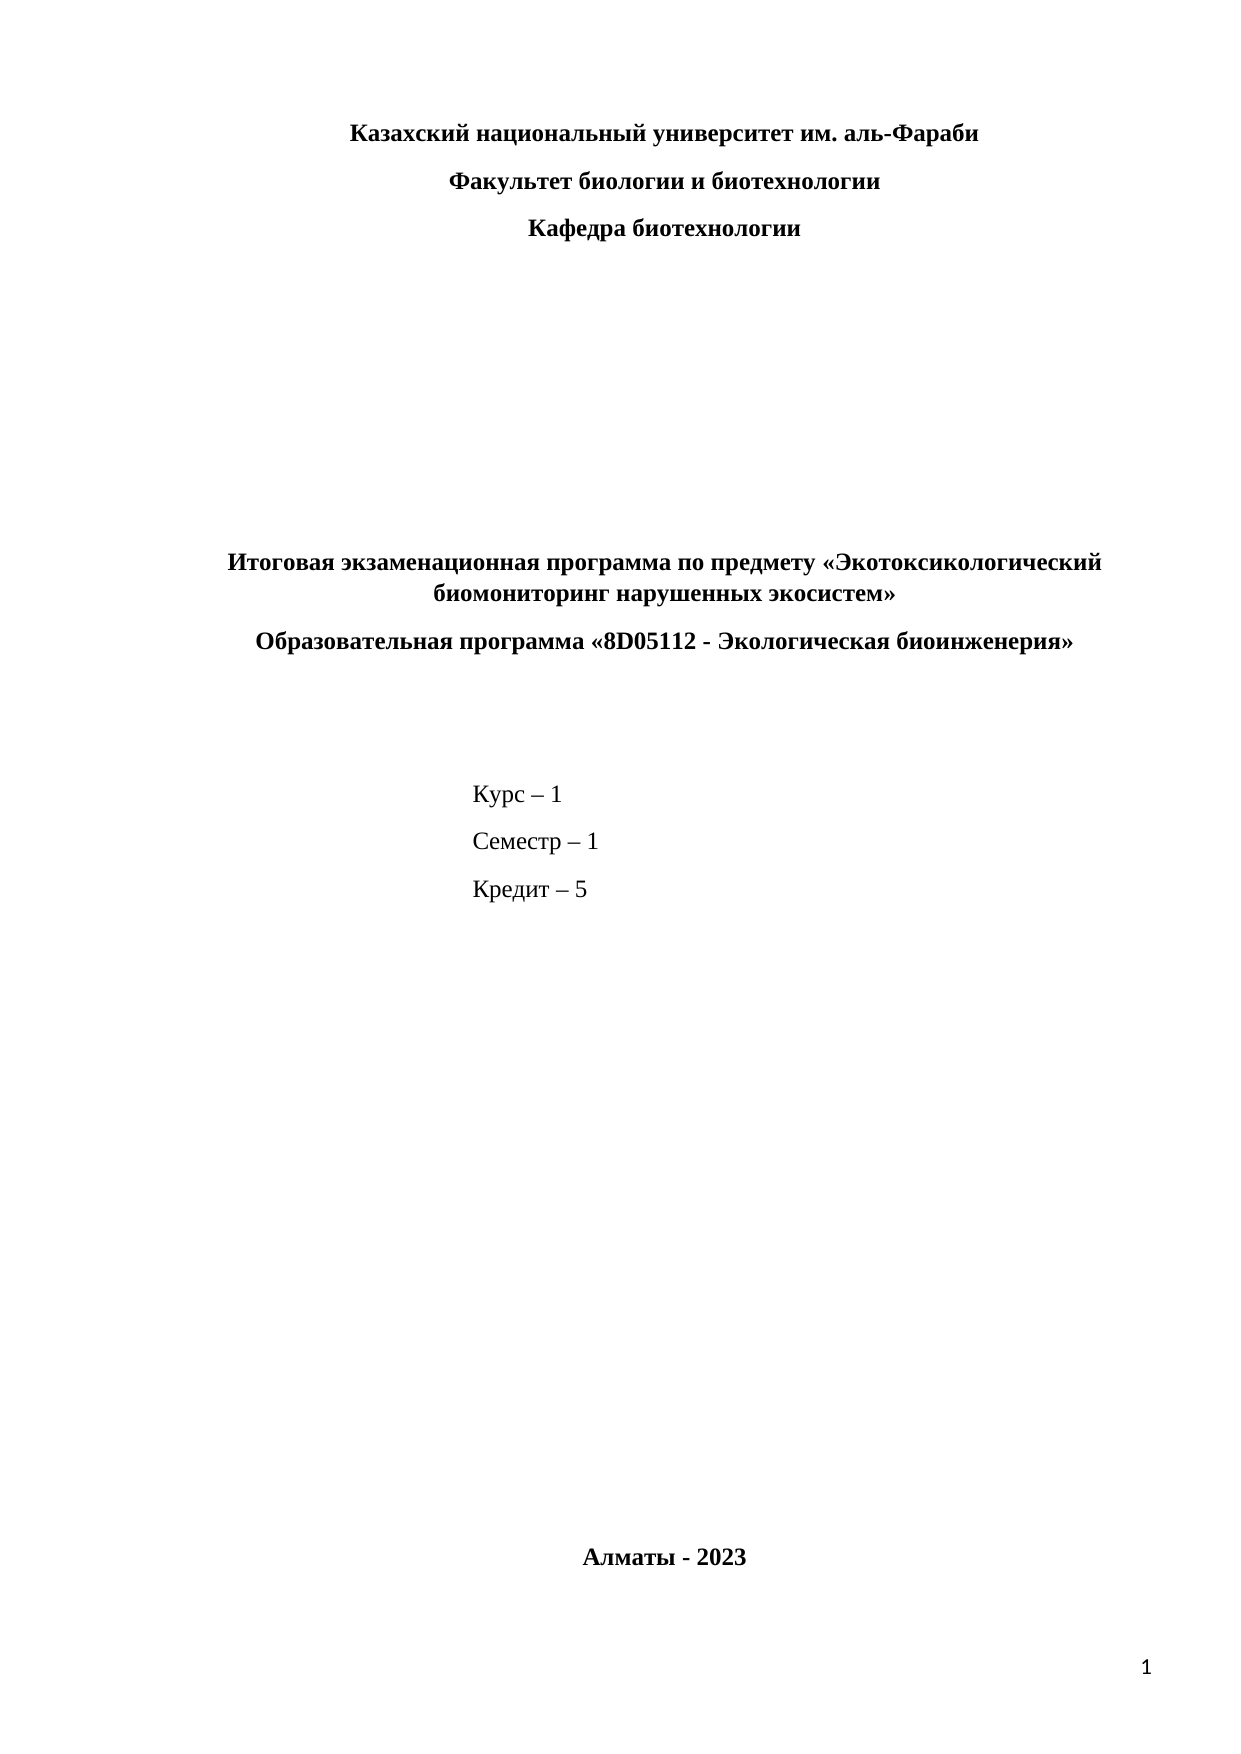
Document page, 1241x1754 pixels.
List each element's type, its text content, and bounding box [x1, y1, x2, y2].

text Итоговая экзаменационная программа по предмету «Экотоксикологический биомониторинг нарушенных экосистем» [177, 547, 1152, 607]
text Факультет биологии и биотехнологии [177, 166, 1152, 194]
text Образовательная программа «8D05112 - Экологическая биоинженерия» [177, 626, 603, 655]
text Кредит – 5 [398, 874, 1152, 903]
text Алматы - 2023 [177, 1542, 1152, 1571]
text Курс – 1 [398, 779, 1152, 807]
text Семестр – 1 [398, 826, 1152, 855]
text Казахский национальный университет им. аль-Фараби [177, 118, 1152, 147]
text Кафедра биотехнологии [177, 213, 1152, 242]
